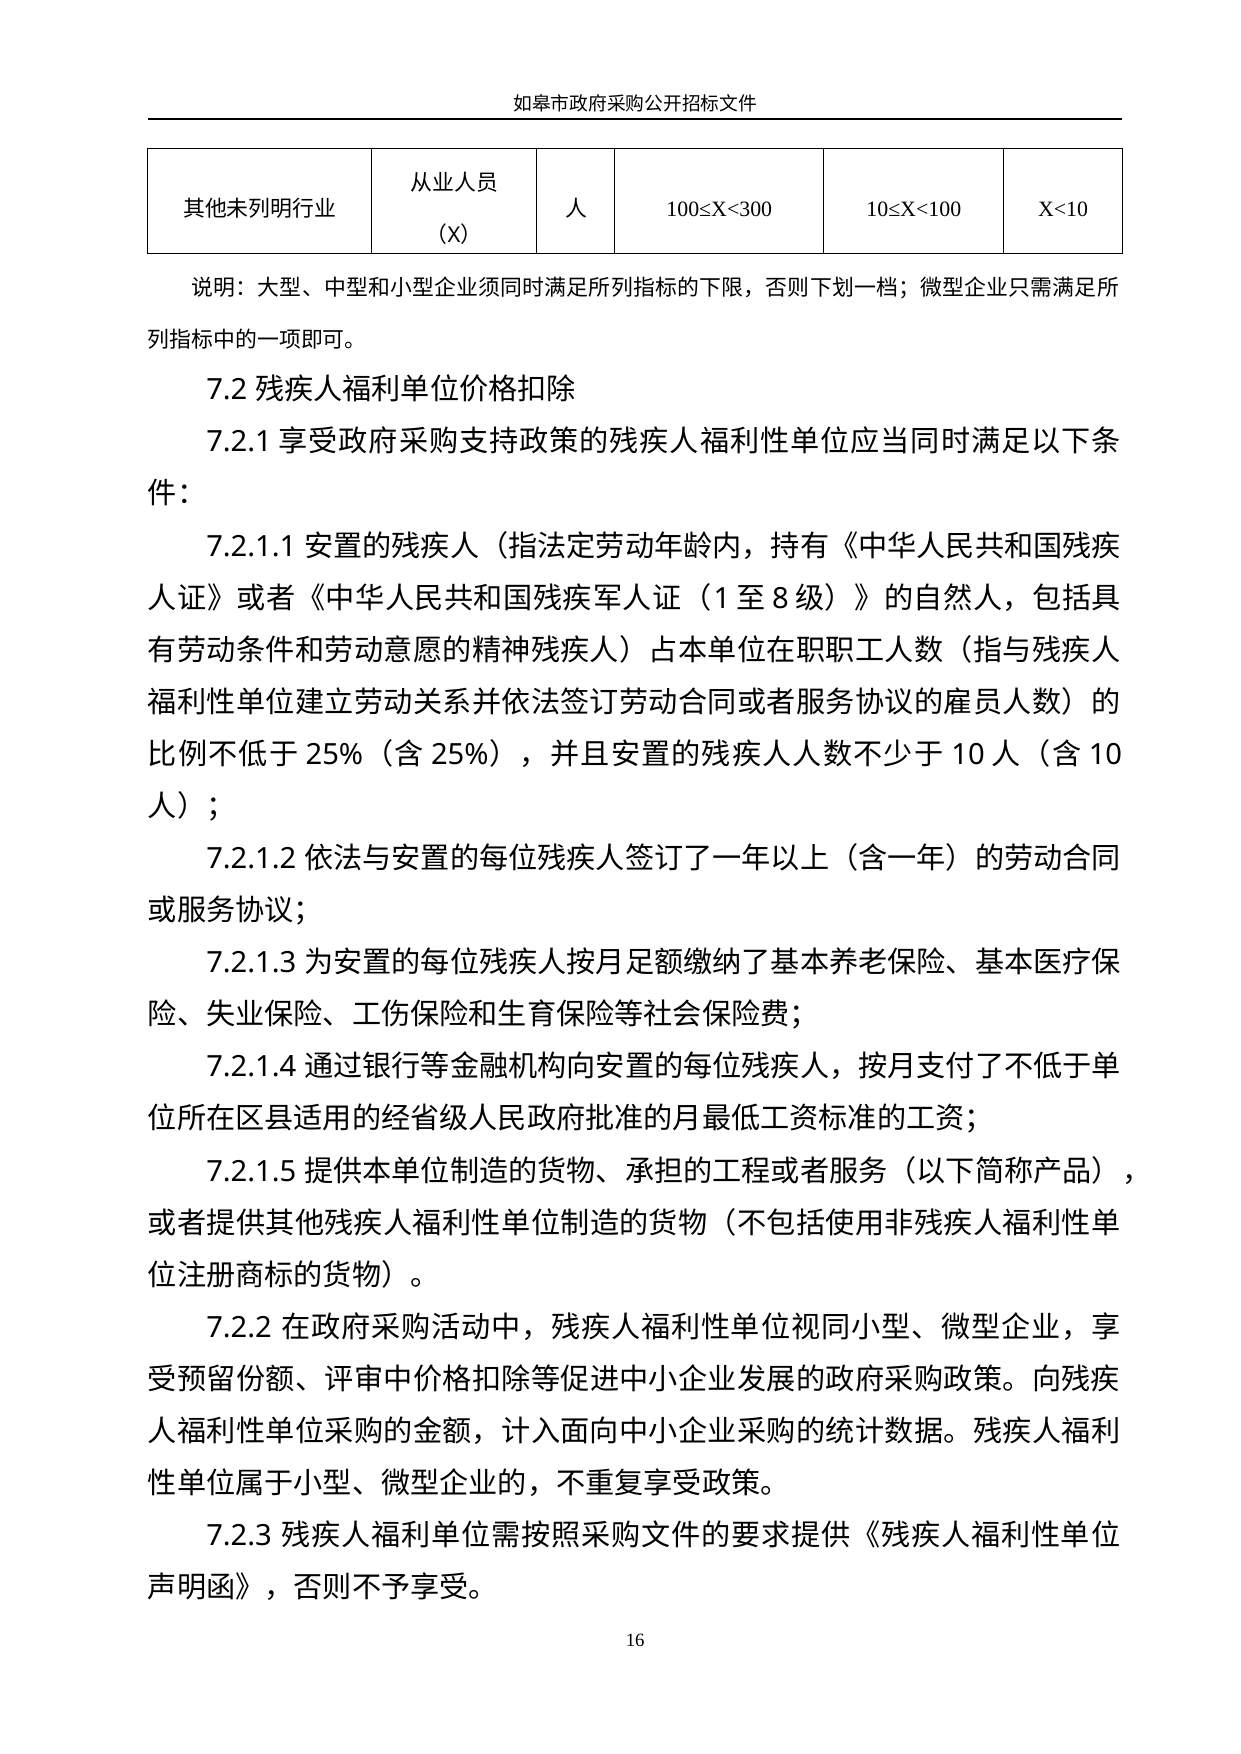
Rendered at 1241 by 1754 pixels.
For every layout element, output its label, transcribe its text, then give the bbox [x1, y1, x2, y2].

table_cell 从业人员（X） [372, 149, 536, 253]
text 7.2 残疾人福利单位价格扣除 [148, 358, 1122, 410]
table_cell X<10 [1004, 149, 1122, 253]
text 7.2.3 残疾人福利单位需按照采购文件的要求提供《残疾人福利性单位声明函》，否则不予享受。 [148, 1504, 1122, 1608]
table_cell 人 [537, 149, 614, 253]
text 7.2.2 在政府采购活动中，残疾人福利性单位视同小型、微型企业，享受预留份额、评审中价格扣除等促进中小企业发展的政府采购政策。向残疾人福利性单位采购的金额，计入面向中小企业采购的统计数据。残疾人福利性单位属于小型、微型企业的，不重复享受政策。 [148, 1296, 1122, 1504]
table_cell 其他未列明行业 [148, 149, 371, 253]
text 7.2.1.4 通过银行等金融机构向安置的每位残疾人，按月支付了不低于单位所在区县适用的经省级人民政府批准的月最低工资标准的工资； [148, 1035, 1122, 1139]
table_cell 10≤X<100 [824, 149, 1003, 253]
text 说明：大型、中型和小型企业须同时满足所列指标的下限，否则下划一档；微型企业只需满足所列指标中的一项即可。 [148, 254, 1122, 358]
text 7.2.1.5 提供本单位制造的货物、承担的工程或者服务（以下简称产品），或者提供其他残疾人福利性单位制造的货物（不包括使用非残疾人福利性单位注册商标的货物）。 [148, 1139, 1122, 1296]
text 7.2.1.2 依法与安置的每位残疾人签订了一年以上（含一年）的劳动合同或服务协议； [148, 827, 1122, 931]
text 7.2.1享受政府采购支持政策的残疾人福利性单位应当同时满足以下条件： [148, 410, 1122, 514]
table_cell 100≤X<300 [615, 149, 823, 253]
text 7.2.1.3 为安置的每位残疾人按月足额缴纳了基本养老保险、基本医疗保险、失业保险、工伤保险和生育保险等社会保险费； [148, 931, 1122, 1035]
text 7.2.1.1 安置的残疾人（指法定劳动年龄内，持有《中华人民共和国残疾人证》或者《中华人民共和国残疾军人证（1至8级）》的自然人，包括具有劳动条件和劳动意愿的精神残疾人）占本单位在职职工人数（指与残疾人福利性单位建立劳动关系并依法签订劳动合同或者服务协议的雇员人数）的比例不低于25%（含25%），并且安置的残疾人人数不少于10人（含10人）； [148, 514, 1122, 827]
